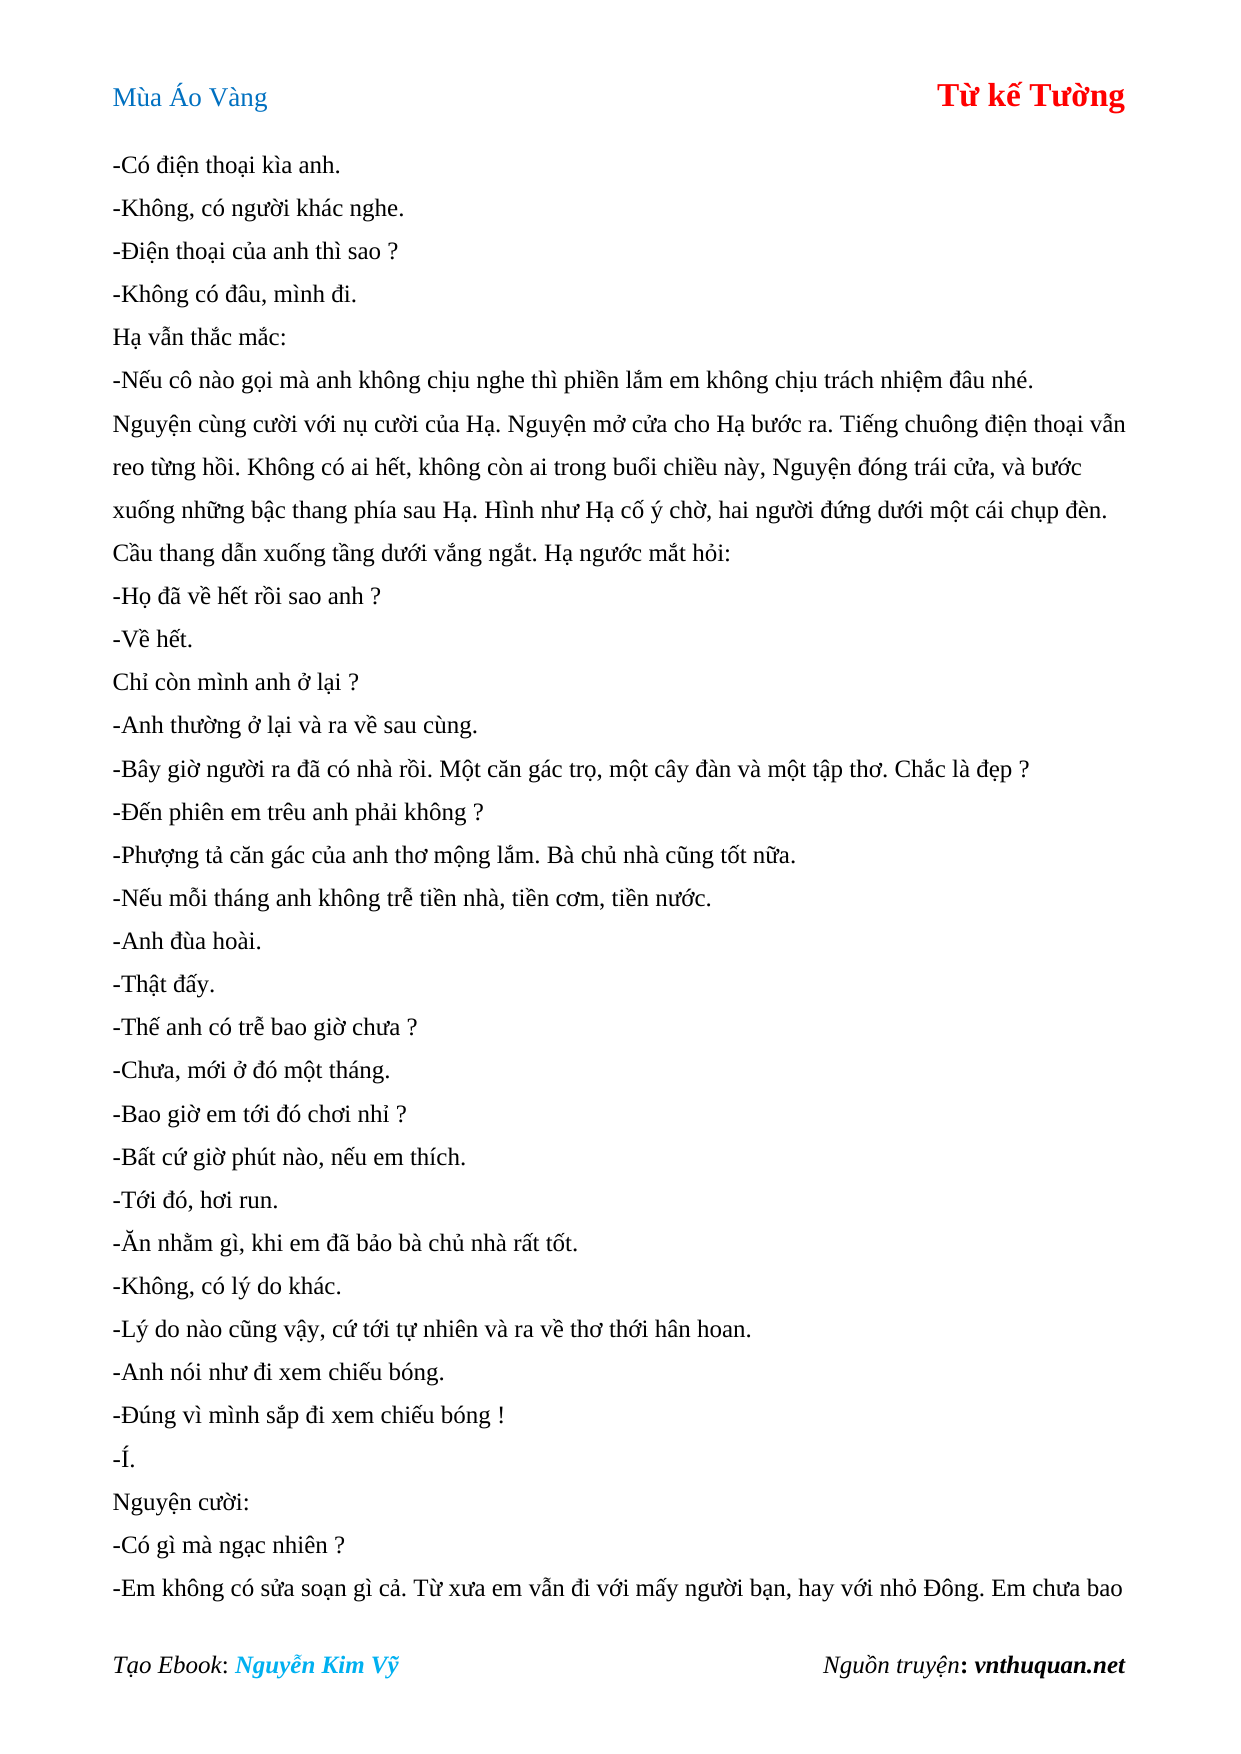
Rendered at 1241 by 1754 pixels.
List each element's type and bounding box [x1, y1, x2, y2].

text [112, 150, 1128, 1602]
